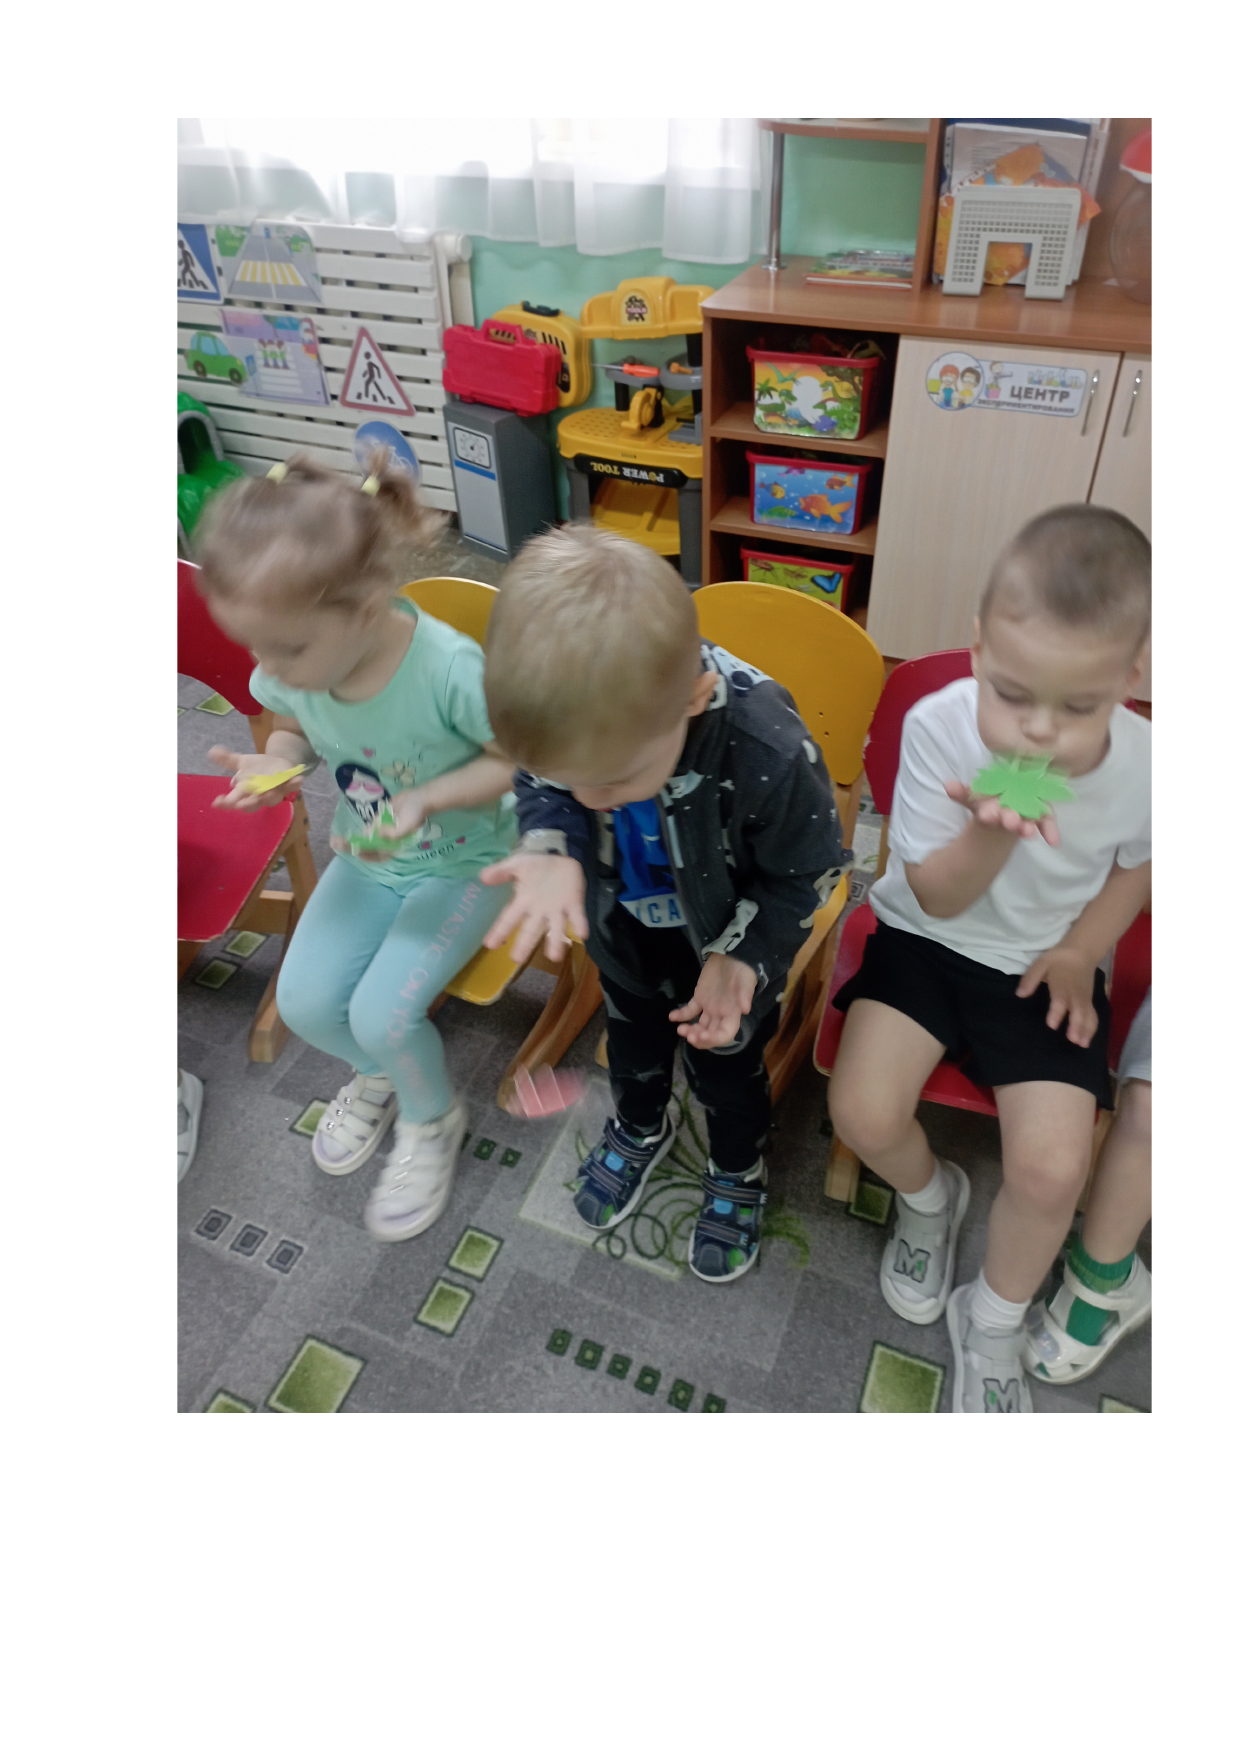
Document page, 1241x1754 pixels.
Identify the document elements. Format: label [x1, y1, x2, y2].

picture [177, 118, 1152, 1413]
